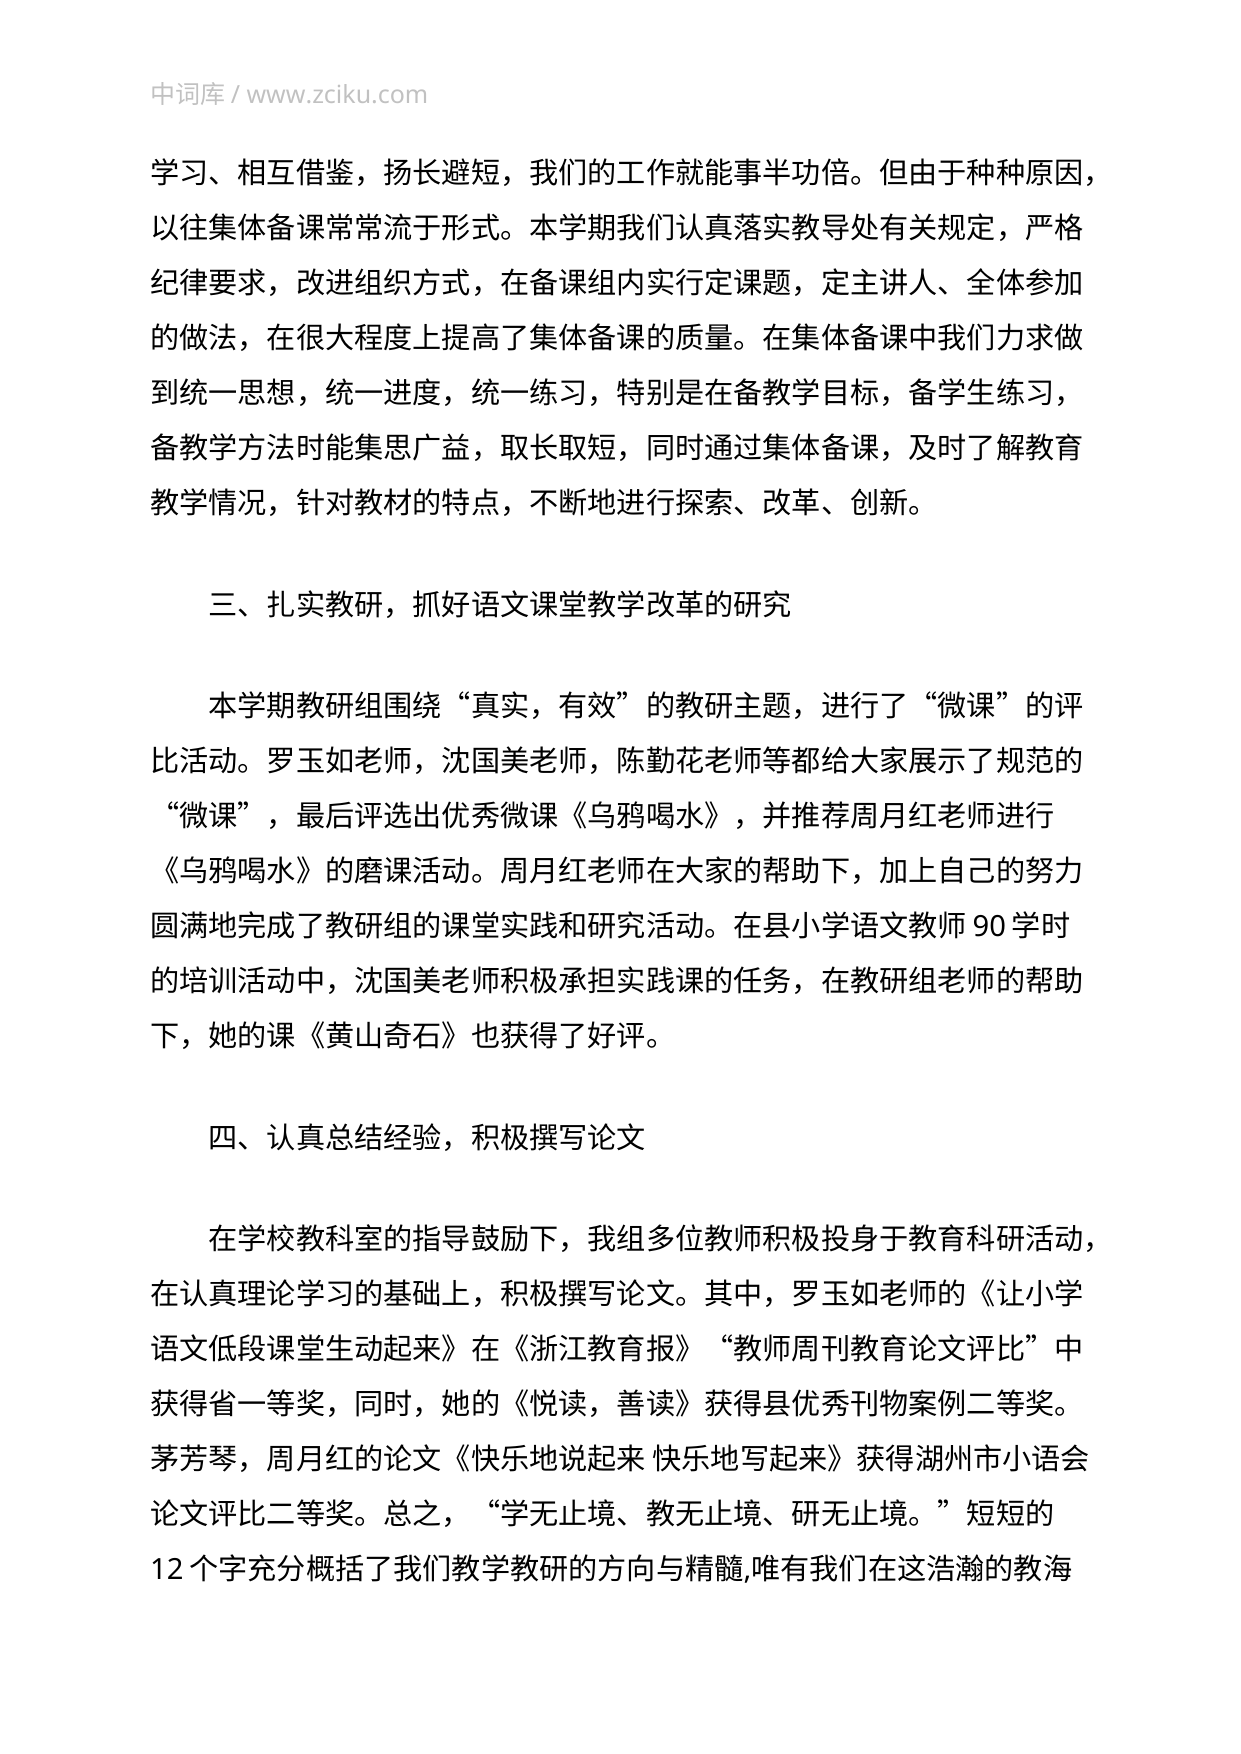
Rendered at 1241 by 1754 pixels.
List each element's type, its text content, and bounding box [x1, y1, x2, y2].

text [150, 1216, 1090, 1588]
text 本学期教研组围绕“真实，有效”的教研主题，进行了“微课”的评比活动。罗玉如老师，沈国美老师，陈勤花老师等都给大家展示了规范的“微课”，最后评选出优秀微课《乌鸦喝水》，并推荐周月红老师进行《乌鸦喝水》的磨课活动。周月红老师在大家的帮助下，加上自己的努力圆满地完成了教研组的课堂实践和研究活动。在县小学语文教师90学时的培训活动中，沈国美老师积极承担实践课的任务，在教研组老师的帮助下，她的课《黄山奇石》也获得了好评。 [150, 683, 1090, 1055]
text 四、认真总结经验，积极撰写论文 [150, 1114, 1090, 1156]
text 三、扎实教研，抓好语文课堂教学改革的研究 [150, 581, 1090, 623]
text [150, 150, 1090, 522]
